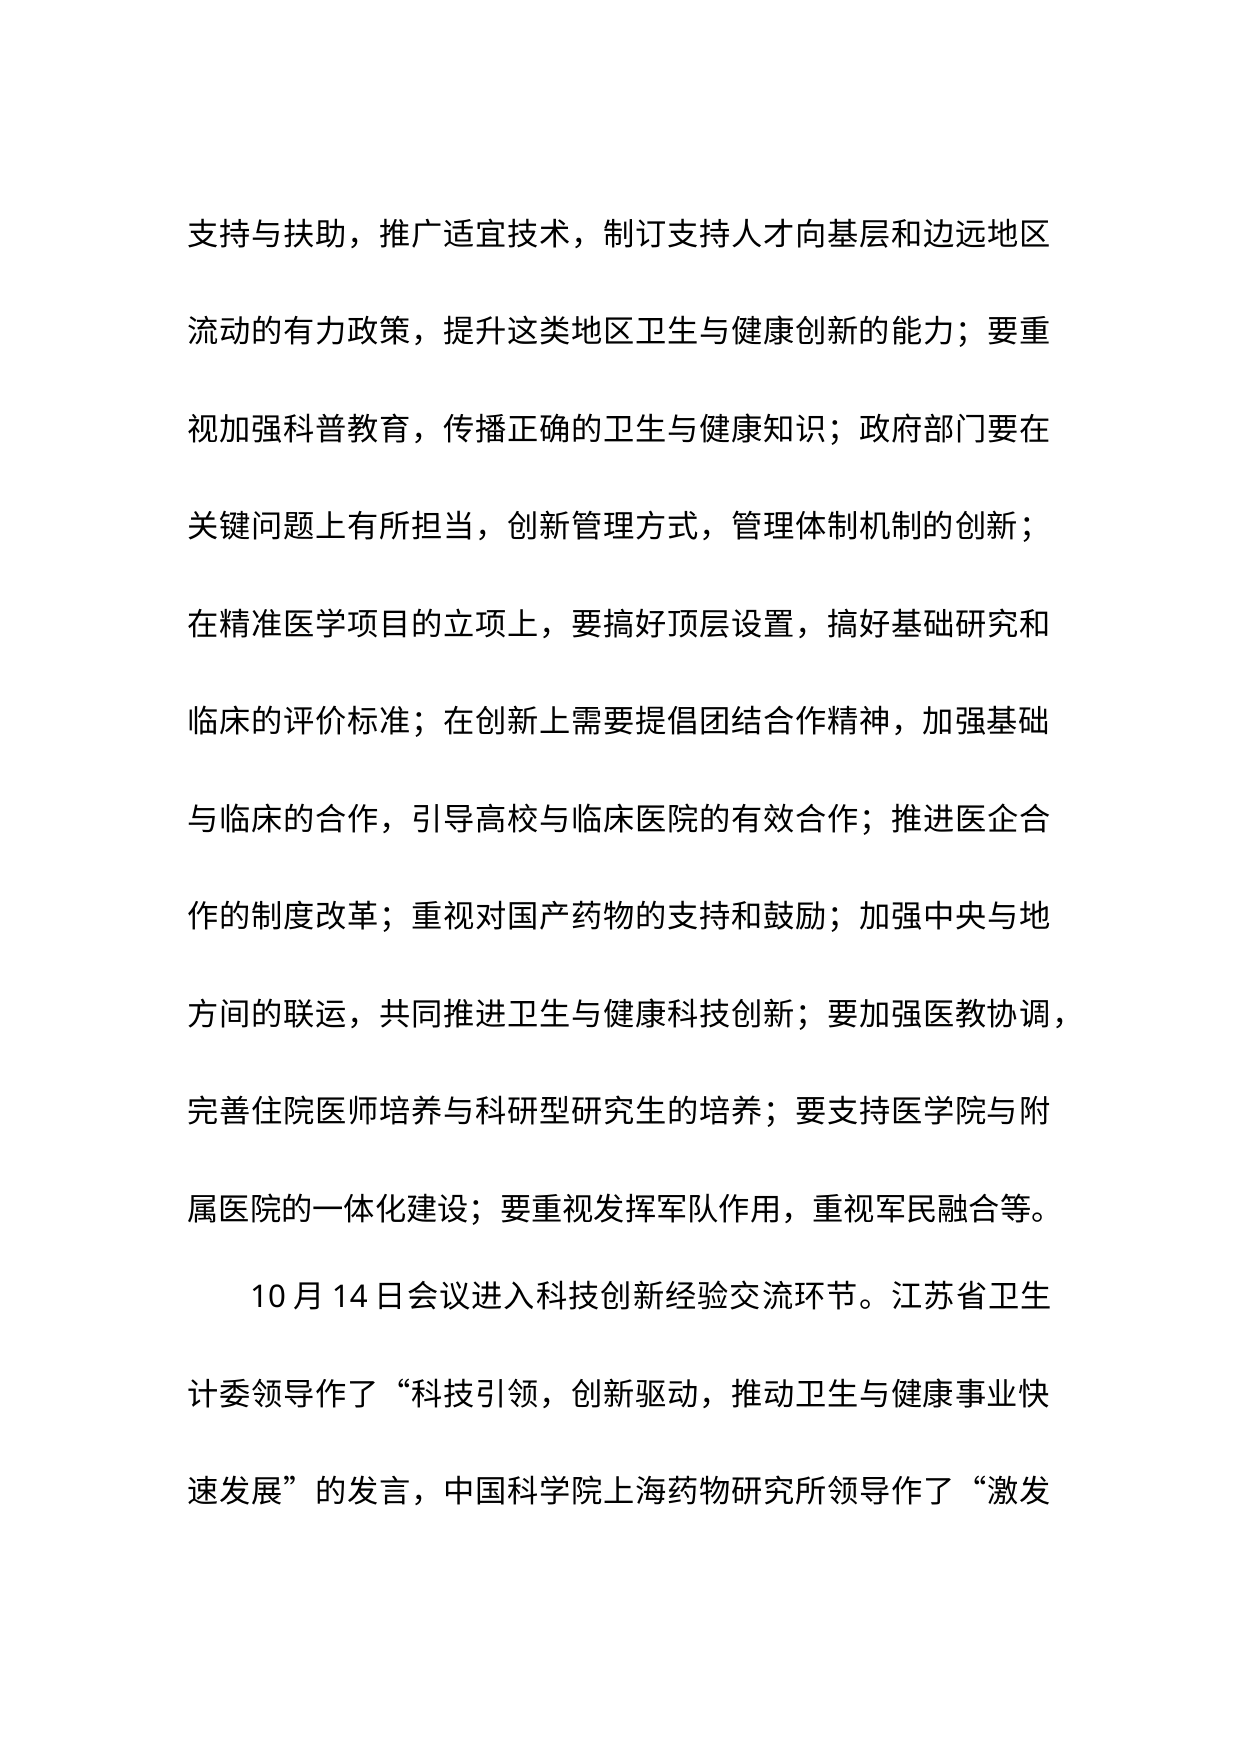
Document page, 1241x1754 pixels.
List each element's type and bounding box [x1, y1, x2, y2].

text [187, 1262, 1053, 1522]
text [187, 199, 1053, 1239]
